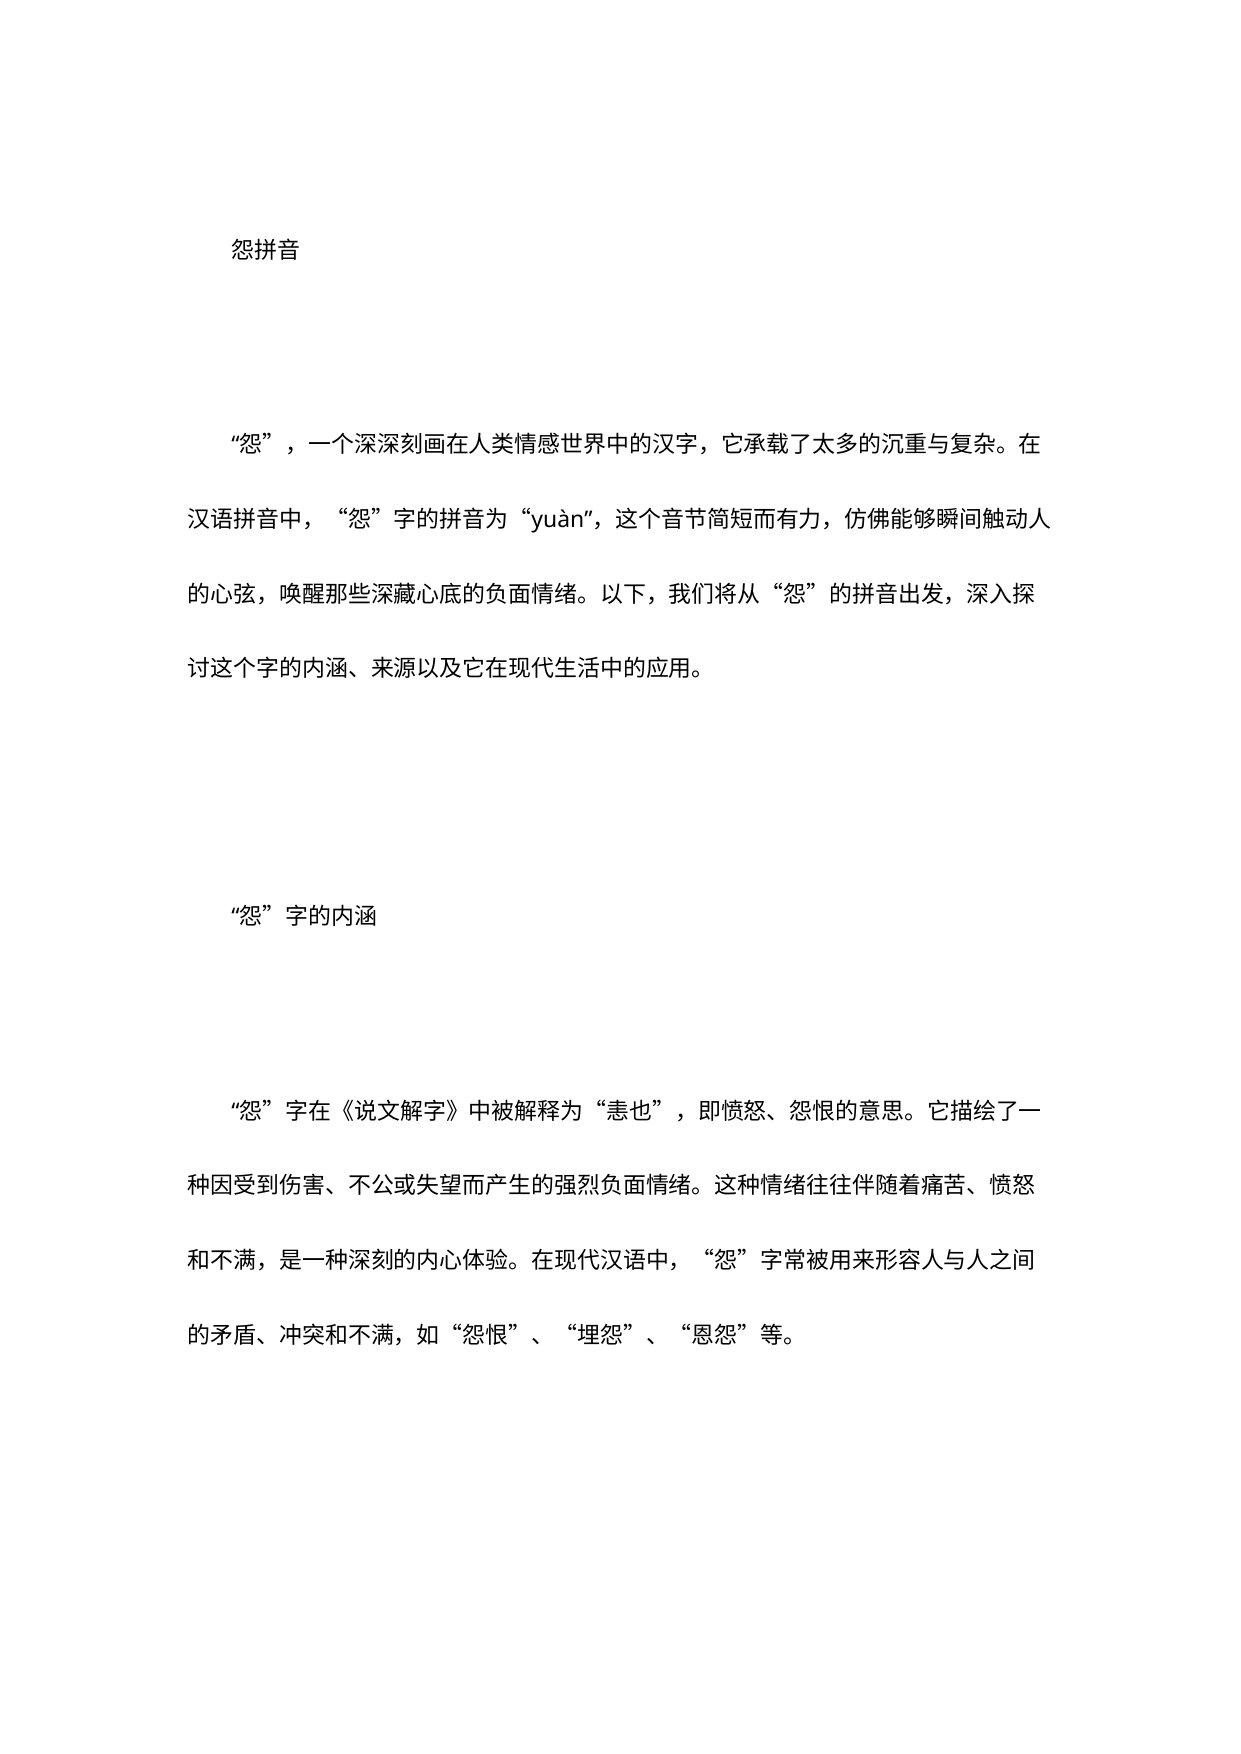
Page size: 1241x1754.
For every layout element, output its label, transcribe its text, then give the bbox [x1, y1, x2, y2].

text “怨”字的内涵 [187, 882, 1053, 947]
text “怨”字在《说文解字》中被解释为“恚也”，即愤怒、怨恨的意思。它描绘了一种因受到伤害、不公或失望而产生的强烈负面情绪。这种情绪往往伴随着痛苦、愤怒和不满，是一种深刻的内心体验。在现代汉语中，“怨”字常被用来形容人与人之间的矛盾、冲突和不满，如“怨恨”、“埋怨”、“恩怨”等。 [187, 1077, 1053, 1366]
text 怨拼音 [187, 216, 1053, 281]
text “怨”，一个深深刻画在人类情感世界中的汉字，它承载了太多的沉重与复杂。在汉语拼音中，“怨”字的拼音为“yuàn”，这个音节简短而有力，仿佛能够瞬间触动人的心弦，唤醒那些深藏心底的负面情绪。以下，我们将从“怨”的拼音出发，深入探讨这个字的内涵、来源以及它在现代生活中的应用。 [187, 410, 1053, 699]
